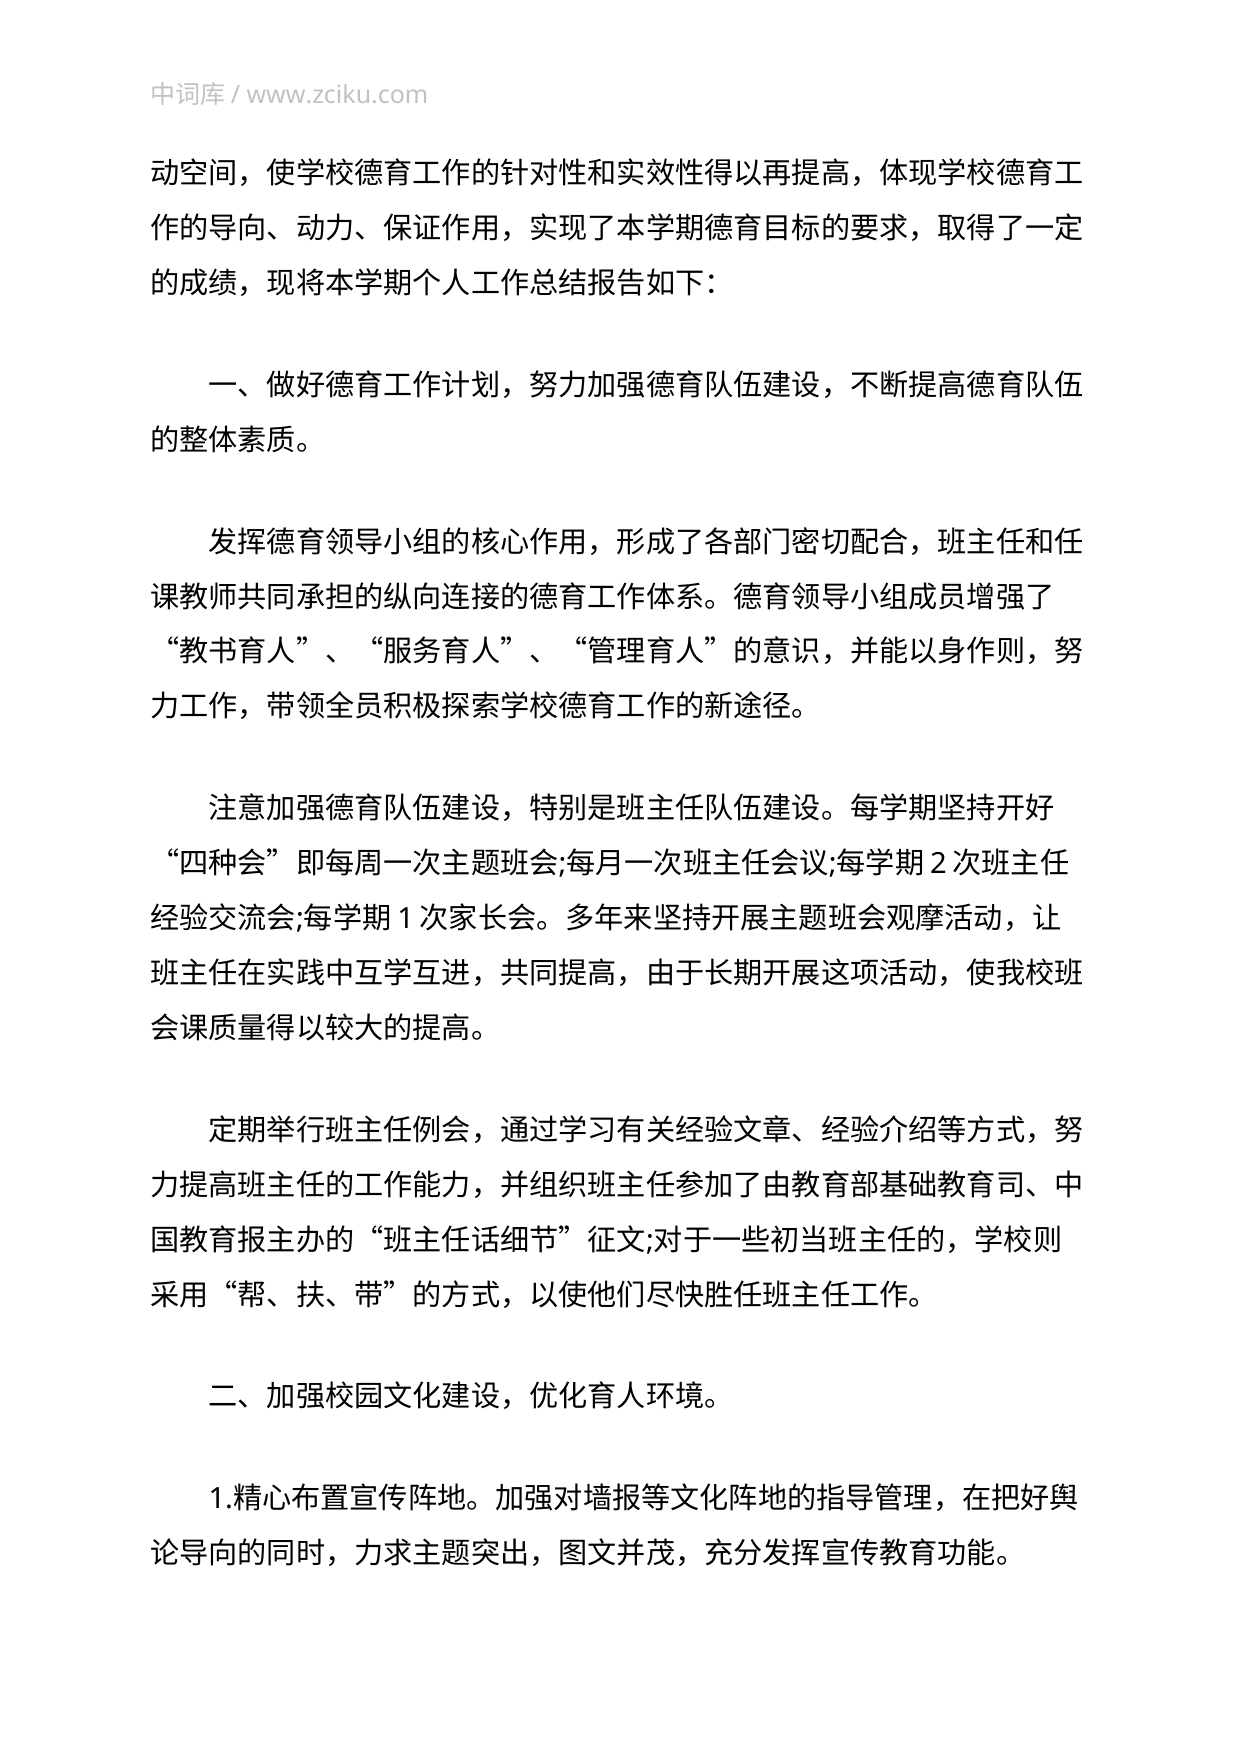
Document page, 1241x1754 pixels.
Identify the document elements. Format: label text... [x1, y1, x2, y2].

text 定期举行班主任例会，通过学习有关经验文章、经验介绍等方式，努力提高班主任的工作能力，并组织班主任参加了由教育部基础教育司、中国教育报主办的“班主任话细节”征文;对于一些初当班主任的，学校则采用“帮、扶、带”的方式，以使他们尽快胜任班主任工作。 [150, 1106, 1090, 1313]
text 发挥德育领导小组的核心作用，形成了各部门密切配合，班主任和任课教师共同承担的纵向连接的德育工作体系。德育领导小组成员增强了“教书育人”、“服务育人”、“管理育人”的意识，并能以身作则，努力工作，带领全员积极探索学校德育工作的新途径。 [150, 518, 1090, 725]
text 一、做好德育工作计划，努力加强德育队伍建设，不断提高德育队伍的整体素质。 [150, 362, 1090, 459]
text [150, 150, 1090, 302]
text 注意加强德育队伍建设，特别是班主任队伍建设。每学期坚持开好“四种会”即每周一次主题班会;每月一次班主任会议;每学期2次班主任经验交流会;每学期1次家长会。多年来坚持开展主题班会观摩活动，让班主任在实践中互学互进，共同提高，由于长期开展这项活动，使我校班会课质量得以较大的提高。 [150, 785, 1090, 1047]
text 1.精心布置宣传阵地。加强对墙报等文化阵地的指导管理，在把好舆论导向的同时，力求主题突出，图文并茂，充分发挥宣传教育功能。 [150, 1474, 1090, 1572]
text 二、加强校园文化建设，优化育人环境。 [150, 1373, 1090, 1415]
